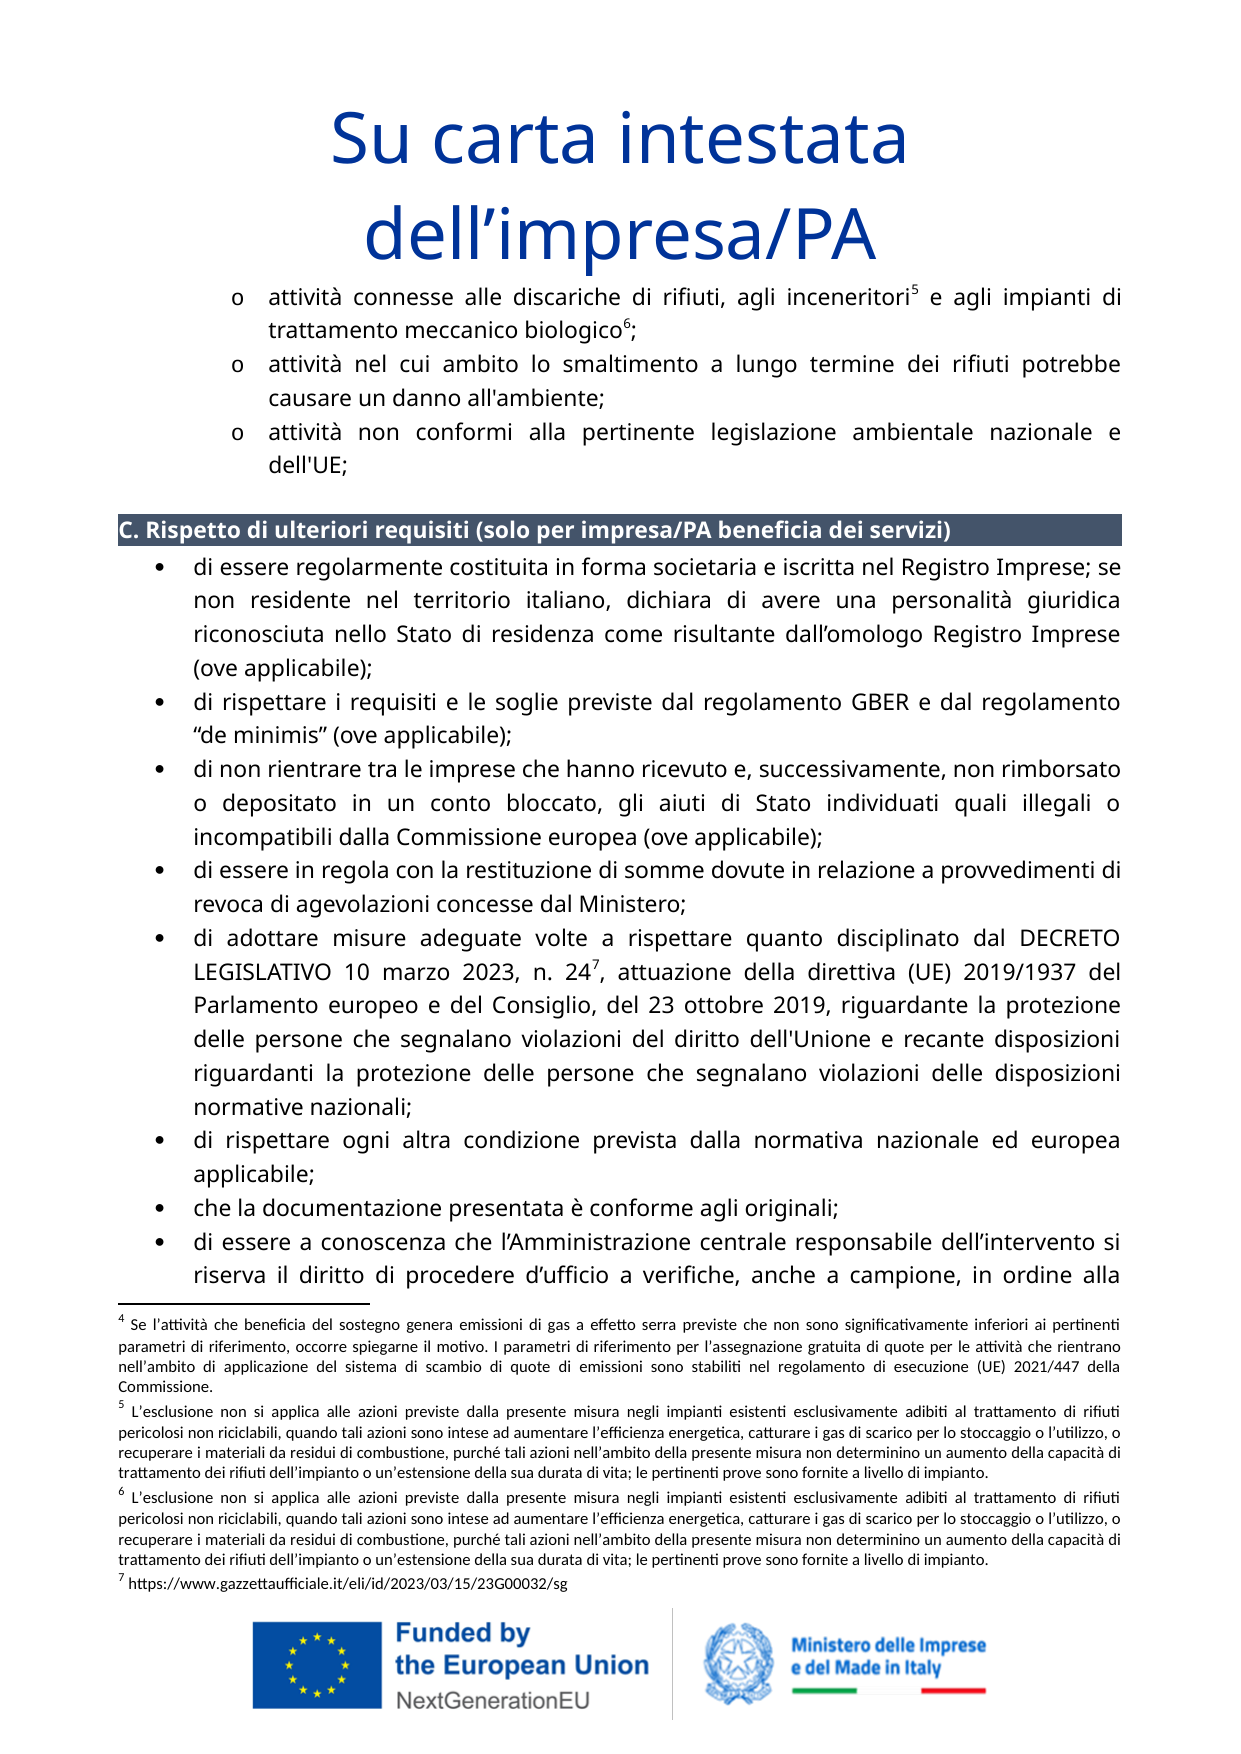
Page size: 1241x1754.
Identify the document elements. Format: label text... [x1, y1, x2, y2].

list di essere regolarmente costituita in forma societaria e iscritta nel Registro Imprese; se non residente nel territorio italiano, dichiara di avere una personalità giuridica riconosciuta nello Stato di residenza come risultante dall’omologo Registro Imprese (ove applicabile); [156, 550, 1122, 683]
list di rispettare i requisiti e le soglie previste dal regolamento GBER e dal regolamento “de minimis” (ove applicabile); [156, 685, 1122, 750]
list di non rientrare tra le imprese che hanno ricevuto e, successivamente, non rimborsato o depositato in un conto bloccato, gli aiuti di Stato individuati quali illegali o incompatibili dalla Commissione europea (ove applicabile); [156, 753, 1122, 852]
list di adottare misure adeguate volte a rispettare quanto disciplinato dal DECRETO LEGISLATIVO 10 marzo 2023, n. 24, attuazione della direttiva (UE) 2019/1937 del Parlamento europeo e del Consiglio, del 23 ottobre 2019, riguardante la protezione delle persone che segnalano violazioni del diritto dell'Unione e recante disposizioni riguardanti la protezione delle persone che segnalano violazioni delle disposizioni normative nazionali; [156, 922, 1122, 1122]
list attività non conformi alla pertinente legislazione ambientale nazionale e dell'UE; [231, 416, 1122, 481]
list attività connesse alle discariche di rifiuti, agli inceneritori e agli impianti di trattamento meccanico biologico; [231, 280, 1122, 346]
list di essere in regola con la restituzione di somme dovute in relazione a provvedimenti di revoca di agevolazioni concesse dal Ministero; [156, 854, 1122, 919]
picture [243, 1608, 994, 1720]
list che la documentazione presentata è conforme agli originali; [156, 1192, 1122, 1223]
text C. Rispetto di ulteriori requisiti (solo per impresa/PA beneficia dei servizi) [118, 514, 1122, 546]
list di rispettare ogni altra condizione prevista dalla normativa nazionale ed europea applicabile; [156, 1124, 1122, 1189]
list attività nel cui ambito lo smaltimento a lungo termine dei rifiuti potrebbe causare un danno all'ambiente; [231, 348, 1122, 413]
